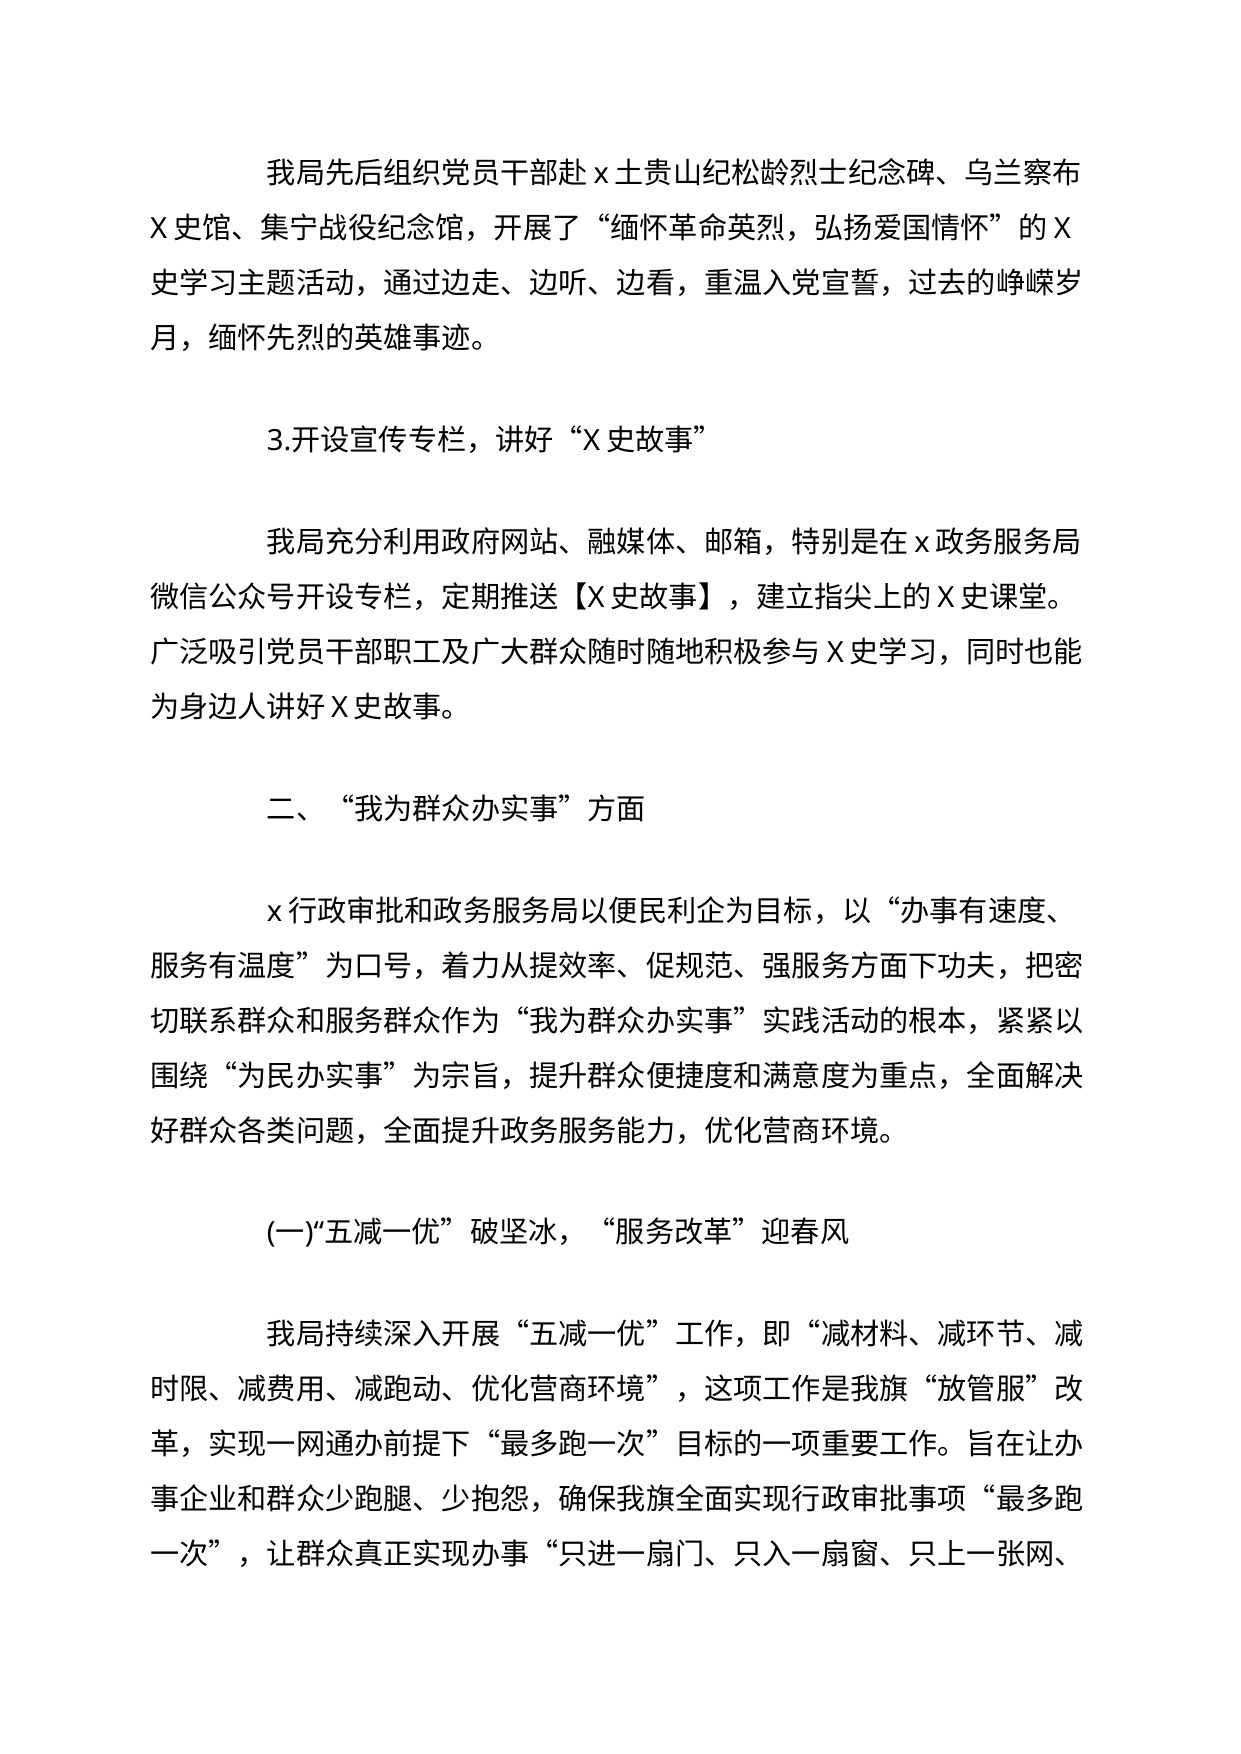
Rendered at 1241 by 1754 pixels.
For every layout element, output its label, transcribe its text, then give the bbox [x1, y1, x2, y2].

text x行政审批和政务服务局以便民利企为目标，以“办事有速度、服务有温度”为口号，着力从提效率、促规范、强服务方面下功夫，把密切联系群众和服务群众作为“我为群众办实事”实践活动的根本，紧紧以围绕“为民办实事”为宗旨，提升群众便捷度和满意度为重点，全面解决好群众各类问题，全面提升政务服务能力，优化营商环境。 [150, 887, 1090, 1149]
text 二、“我为群众办实事”方面 [150, 786, 1090, 828]
text 3.开设宣传专栏，讲好“X史故事” [150, 417, 1090, 459]
text 我局充分利用政府网站、融媒体、邮箱，特别是在x政务服务局微信公众号开设专栏，定期推送【X史故事】，建立指尖上的X史课堂。广泛吸引党员干部职工及广大群众随时随地积极参与X史学习，同时也能为身边人讲好X史故事。 [150, 519, 1090, 726]
text 我局先后组织党员干部赴x土贵山纪松龄烈士纪念碑、乌兰察布X史馆、集宁战役纪念馆，开展了“缅怀革命英烈，弘扬爱国情怀”的X史学习主题活动，通过边走、边听、边看，重温入党宣誓，过去的峥嵘岁月，缅怀先烈的英雄事迹。 [150, 150, 1090, 357]
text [150, 1311, 1090, 1573]
text (一)“五减一优”破坚冰，“服务改革”迎春风 [150, 1209, 1090, 1251]
